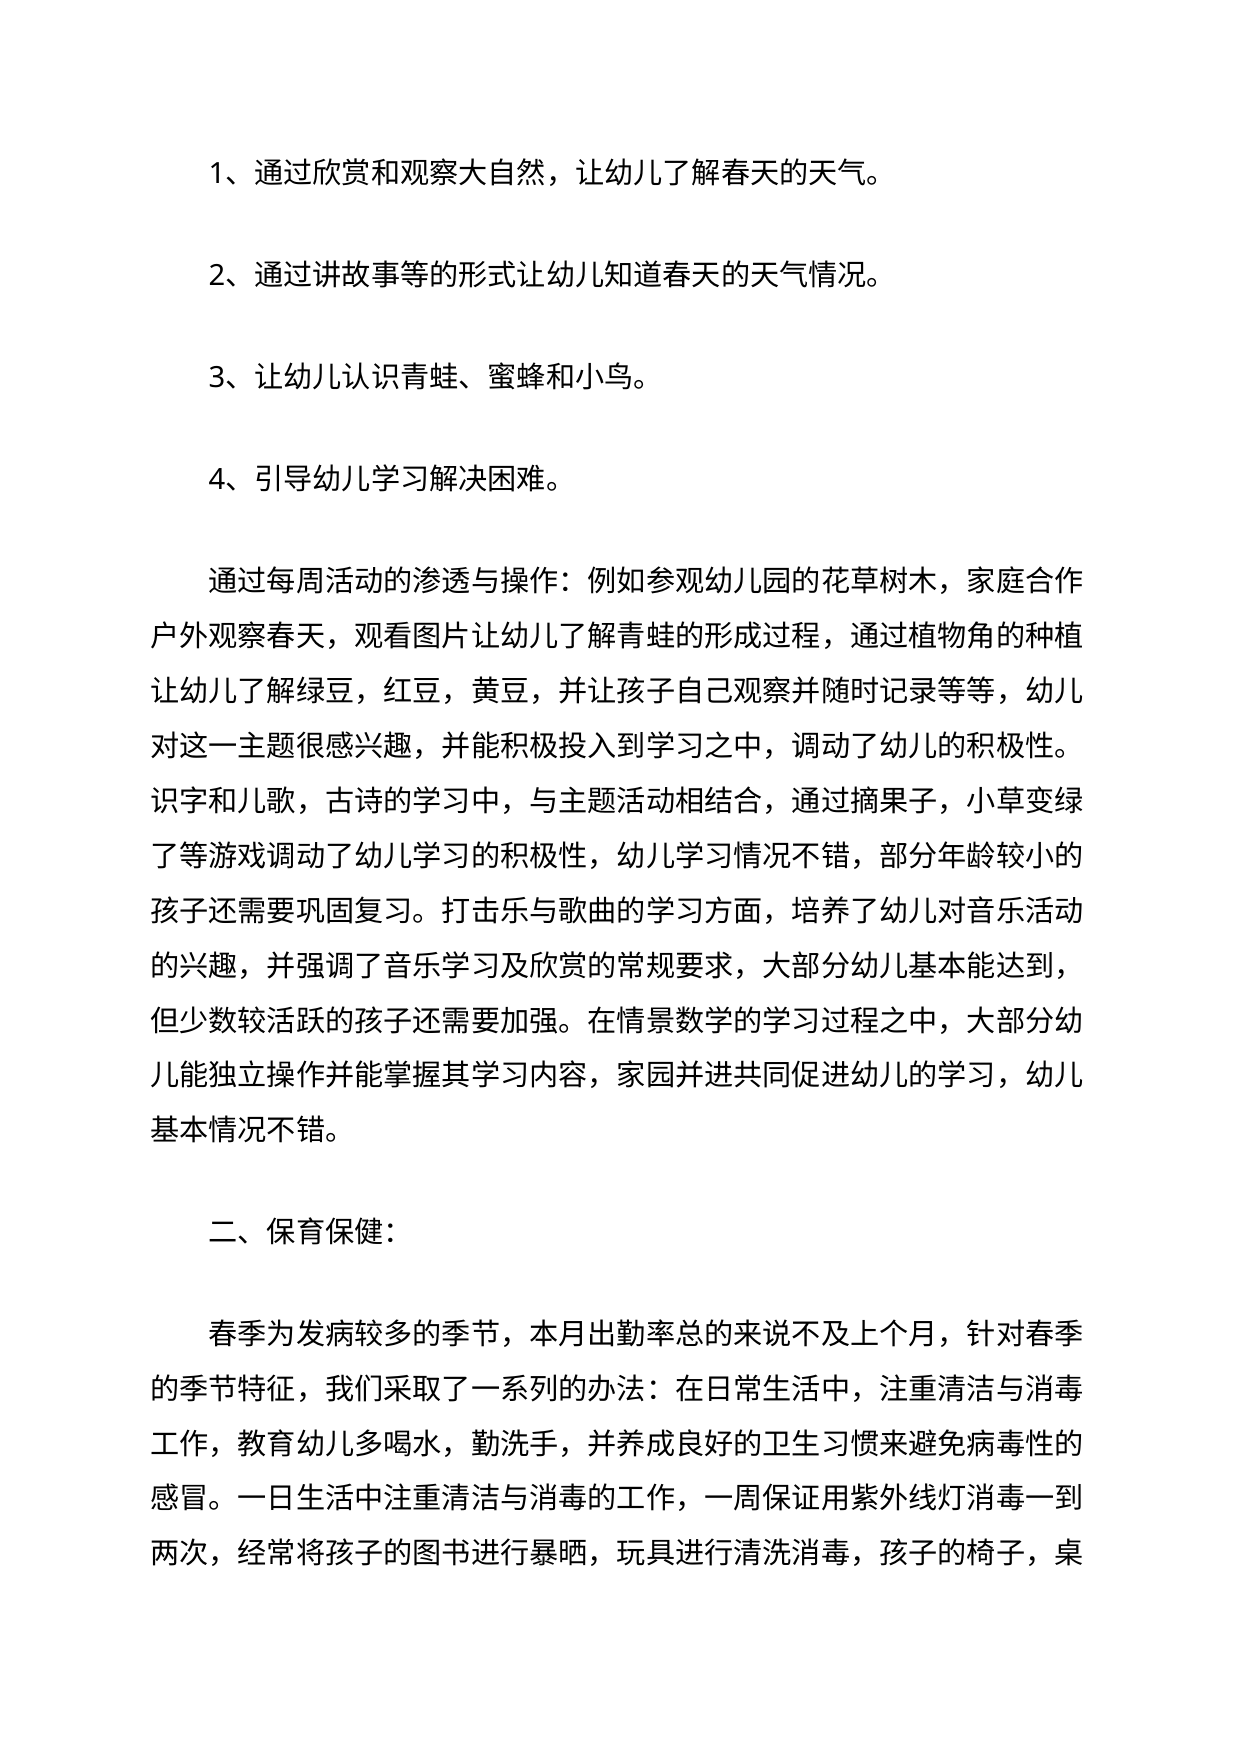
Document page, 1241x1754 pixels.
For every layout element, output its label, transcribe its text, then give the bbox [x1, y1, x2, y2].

text 二、保育保健： [150, 1209, 1090, 1251]
text 2、通过讲故事等的形式让幼儿知道春天的天气情况。 [150, 252, 1090, 294]
text 1、通过欣赏和观察大自然，让幼儿了解春天的天气。 [150, 150, 1090, 192]
text 通过每周活动的渗透与操作：例如参观幼儿园的花草树木，家庭合作户外观察春天，观看图片让幼儿了解青蛙的形成过程，通过植物角的种植让幼儿了解绿豆，红豆，黄豆，并让孩子自己观察并随时记录等等，幼儿对这一主题很感兴趣，并能积极投入到学习之中，调动了幼儿的积极性。识字和儿歌，古诗的学习中，与主题活动相结合，通过摘果子，小草变绿了等游戏调动了幼儿学习的积极性，幼儿学习情况不错，部分年龄较小的孩子还需要巩固复习。打击乐与歌曲的学习方面，培养了幼儿对音乐活动的兴趣，并强调了音乐学习及欣赏的常规要求，大部分幼儿基本能达到，但少数较活跃的孩子还需要加强。在情景数学的学习过程之中，大部分幼儿能独立操作并能掌握其学习内容，家园并进共同促进幼儿的学习，幼儿基本情况不错。 [150, 558, 1090, 1149]
text 4、引导幼儿学习解决困难。 [150, 456, 1090, 498]
text 3、让幼儿认识青蛙、蜜蜂和小鸟。 [150, 354, 1090, 396]
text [150, 1310, 1090, 1572]
